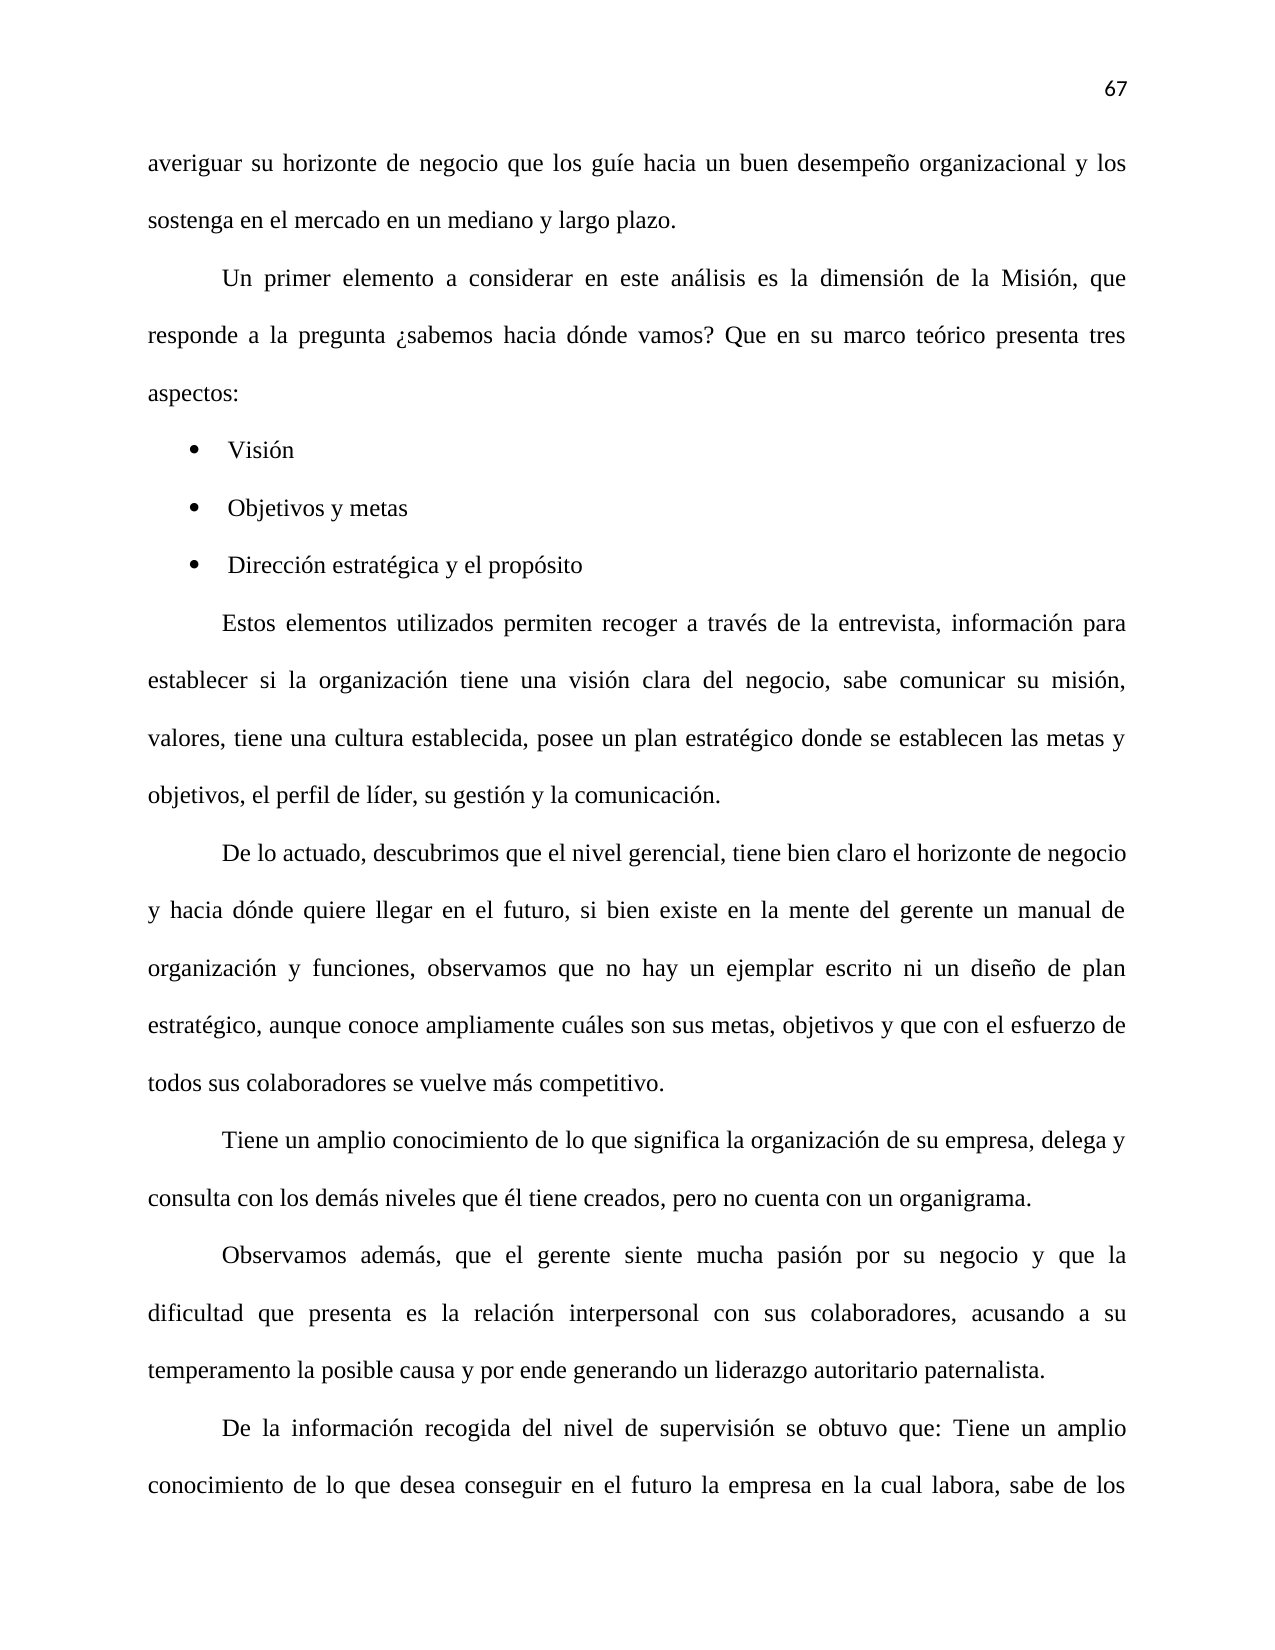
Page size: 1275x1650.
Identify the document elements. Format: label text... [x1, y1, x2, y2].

list Dirección estratégica y el propósito [190, 550, 1127, 579]
text De lo actuado, descubrimos que el nivel gerencial, tiene bien claro el horizonte de negocio y hacia dónde quiere llegar en el futuro, si bien existe en la mente del gerente un manual de organización y funciones, observamos que no hay un ejemplar escrito ni un diseño de plan estratégico, aunque conoce ampliamente cuáles son sus metas, objetivos y que con el esfuerzo de todos sus colaboradores se vuelve más competitivo. [148, 838, 1127, 1096]
list Objetivos y metas [190, 493, 1127, 521]
text Observamos además, que el gerente siente mucha pasión por su negocio y que la dificultad que presenta es la relación interpersonal con sus colaboradores, acusando a su temperamento la posible causa y por ende generando un liderazgo autoritario paternalista. [148, 1240, 1127, 1384]
list Visión [190, 435, 1127, 464]
text Un primer elemento a considerar en este análisis es la dimensión de la Misión, que responde a la pregunta ¿sabemos hacia dónde vamos? Que en su marco teórico presenta tres aspectos: [148, 263, 1127, 406]
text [148, 1413, 1127, 1499]
text Estos elementos utilizados permiten recoger a través de la entrevista, información para establecer si la organización tiene una visión clara del negocio, sabe comunicar su misión, valores, tiene una cultura establecida, posee un plan estratégico donde se establecen las metas y objetivos, el perfil de líder, su gestión y la comunicación. [148, 608, 1127, 809]
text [148, 148, 1127, 234]
text Tiene un amplio conocimiento de lo que significa la organización de su empresa, delega y consulta con los demás niveles que él tiene creados, pero no cuenta con un organigrama. [148, 1125, 1127, 1211]
